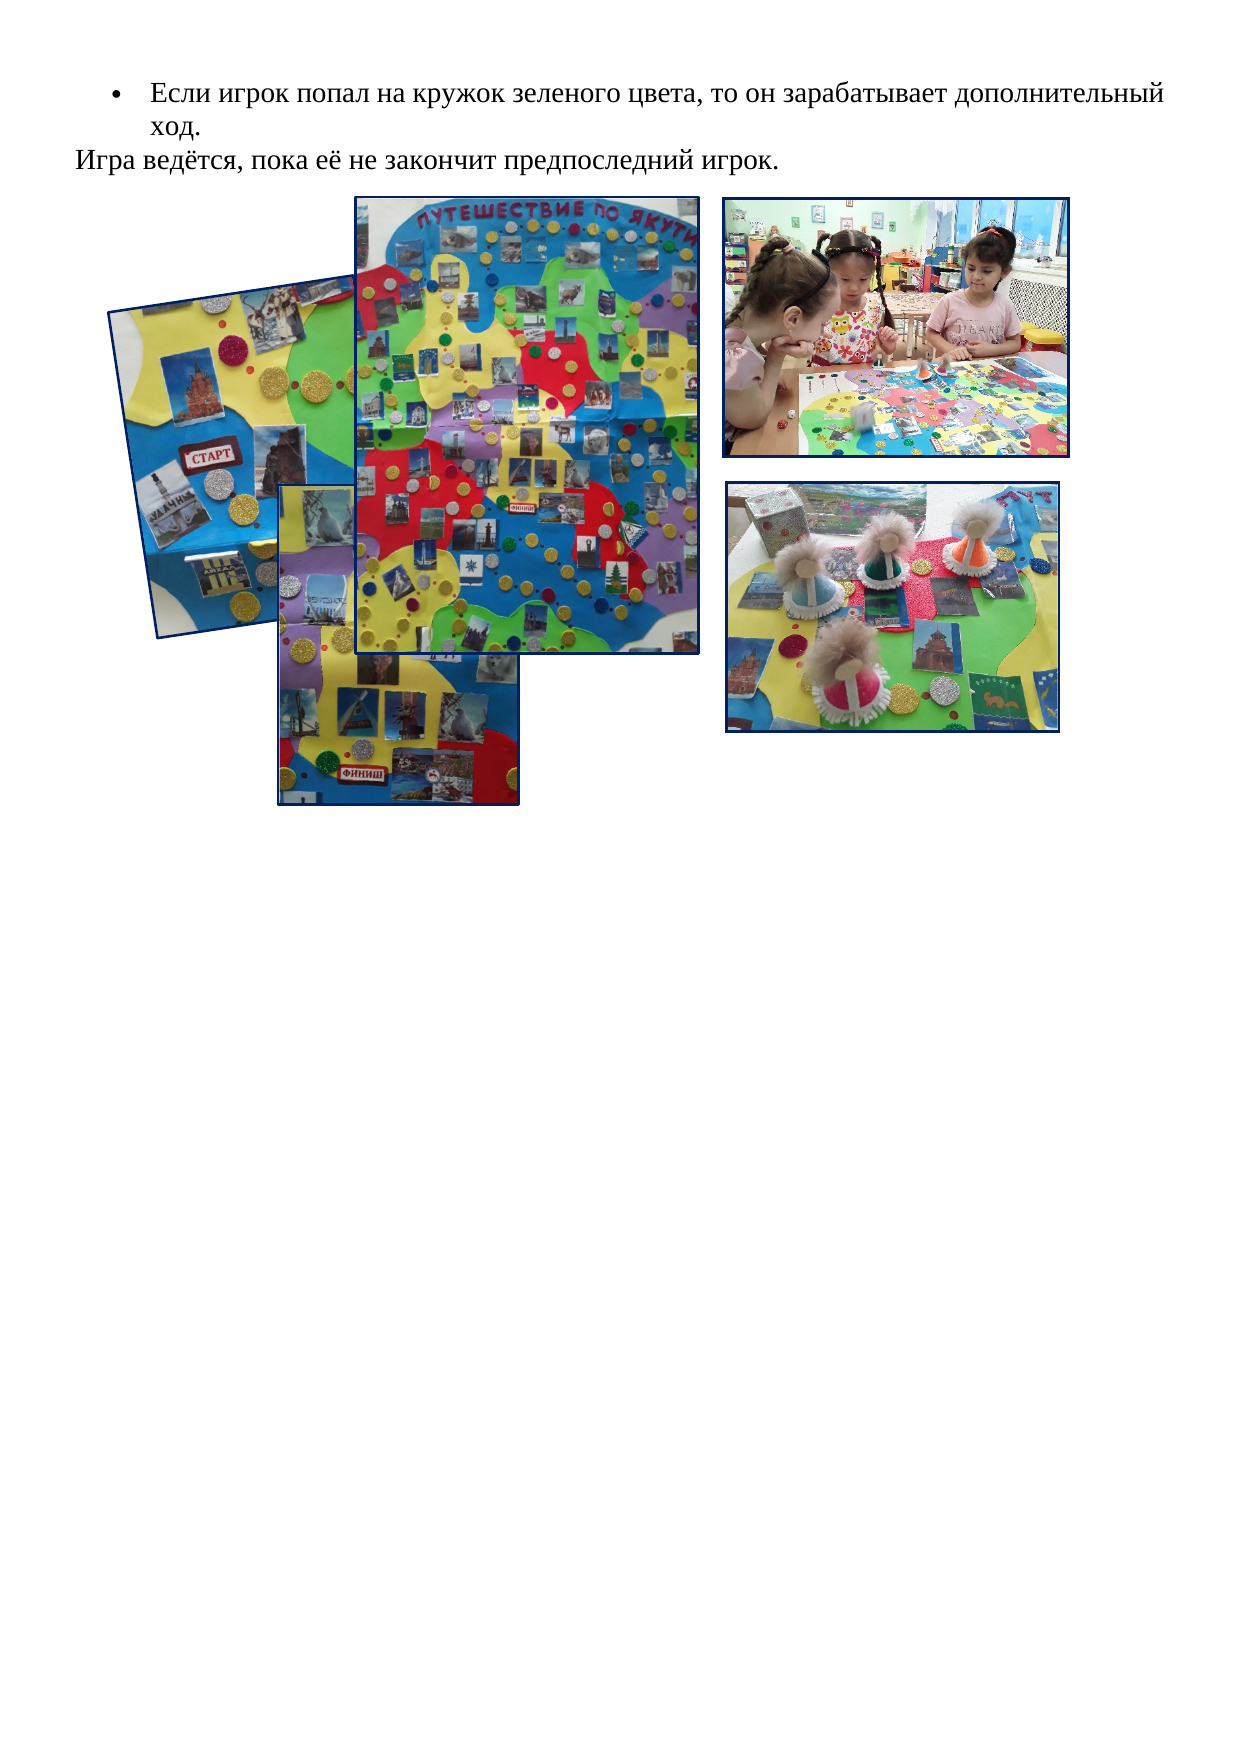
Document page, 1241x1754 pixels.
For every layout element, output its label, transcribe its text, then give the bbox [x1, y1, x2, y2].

picture [110, 278, 354, 636]
picture [725, 200, 1067, 455]
list Если игрок попал на кружок зеленого цвета, то он зарабатывает дополнительный ход. [112, 75, 1165, 142]
picture [357, 199, 697, 652]
picture [280, 487, 517, 803]
picture [728, 484, 1058, 730]
text Игра ведётся, пока её не закончит предпоследний игрок. [75, 142, 1165, 176]
